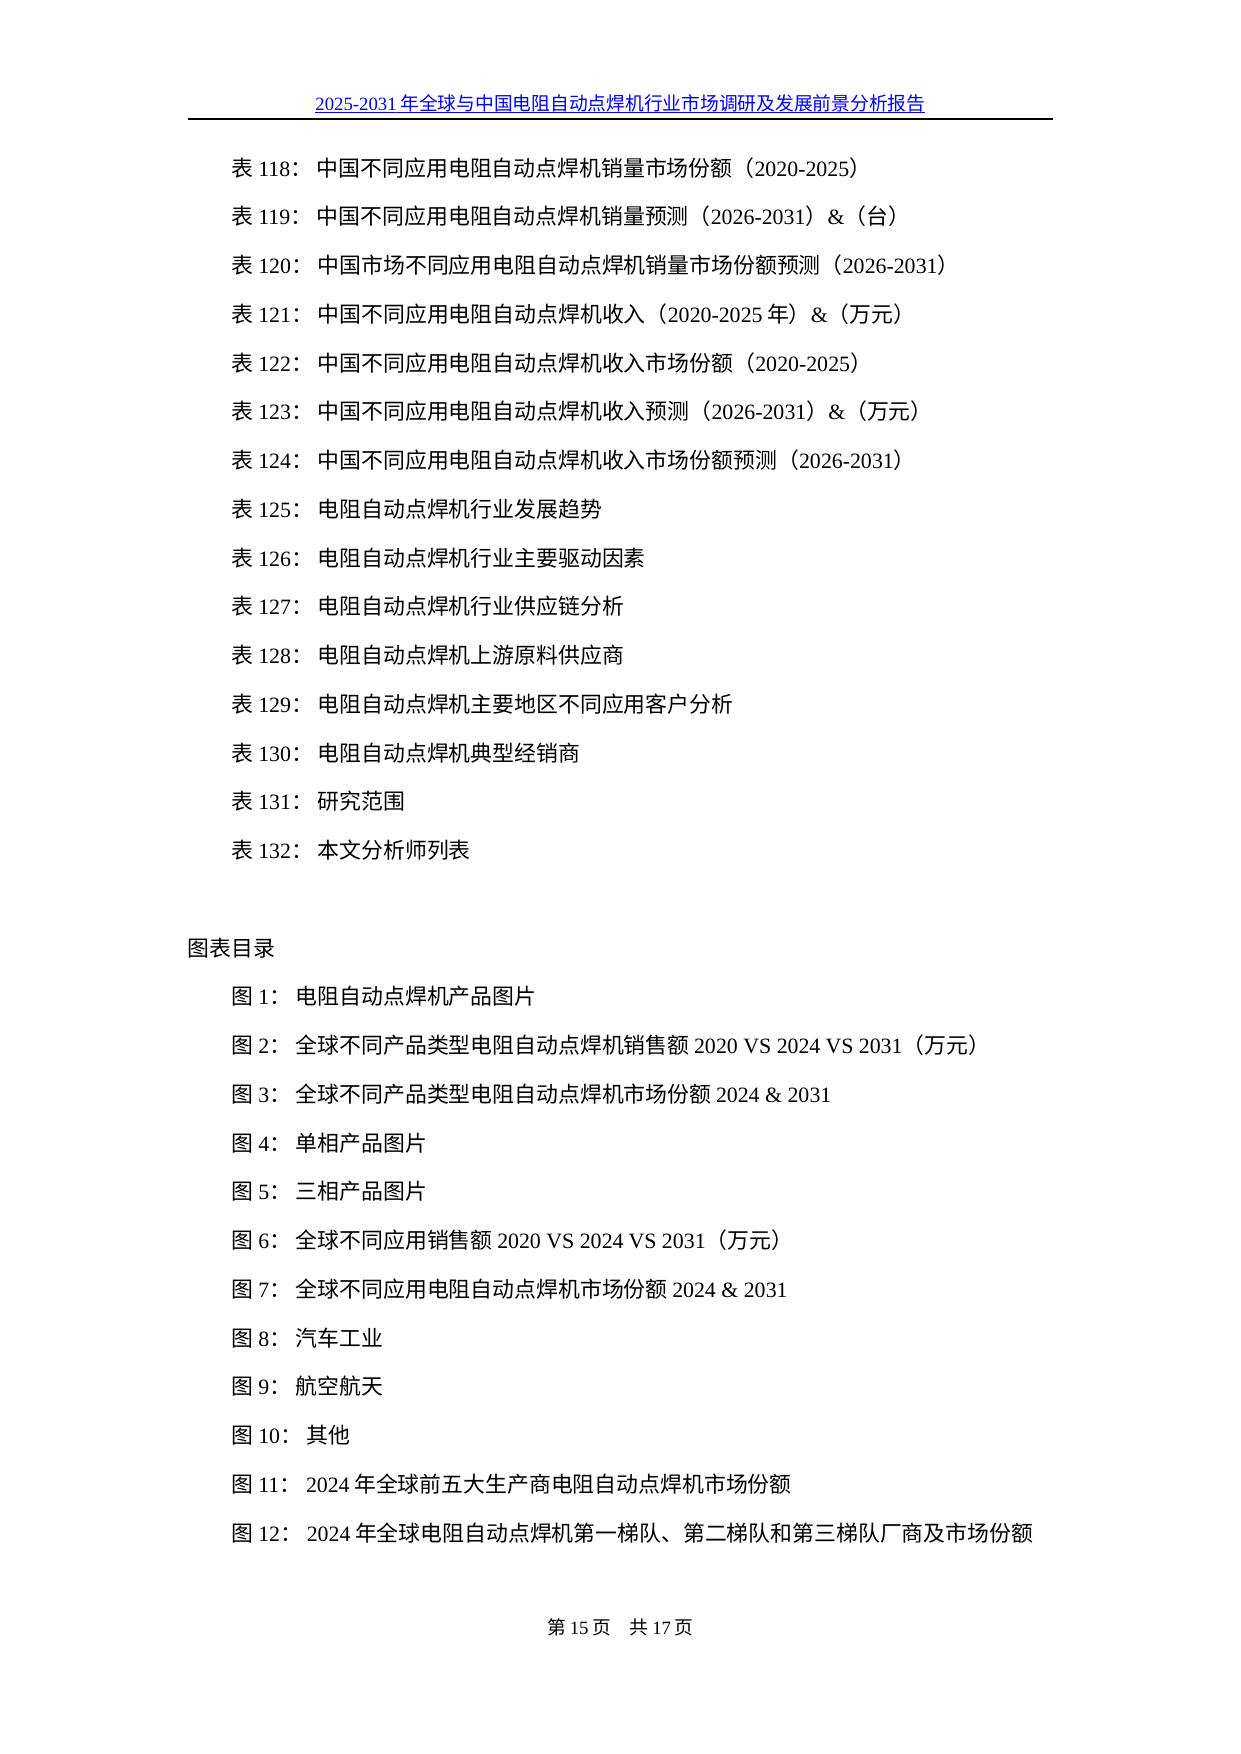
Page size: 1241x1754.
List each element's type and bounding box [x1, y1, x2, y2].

text [187, 150, 1053, 1548]
